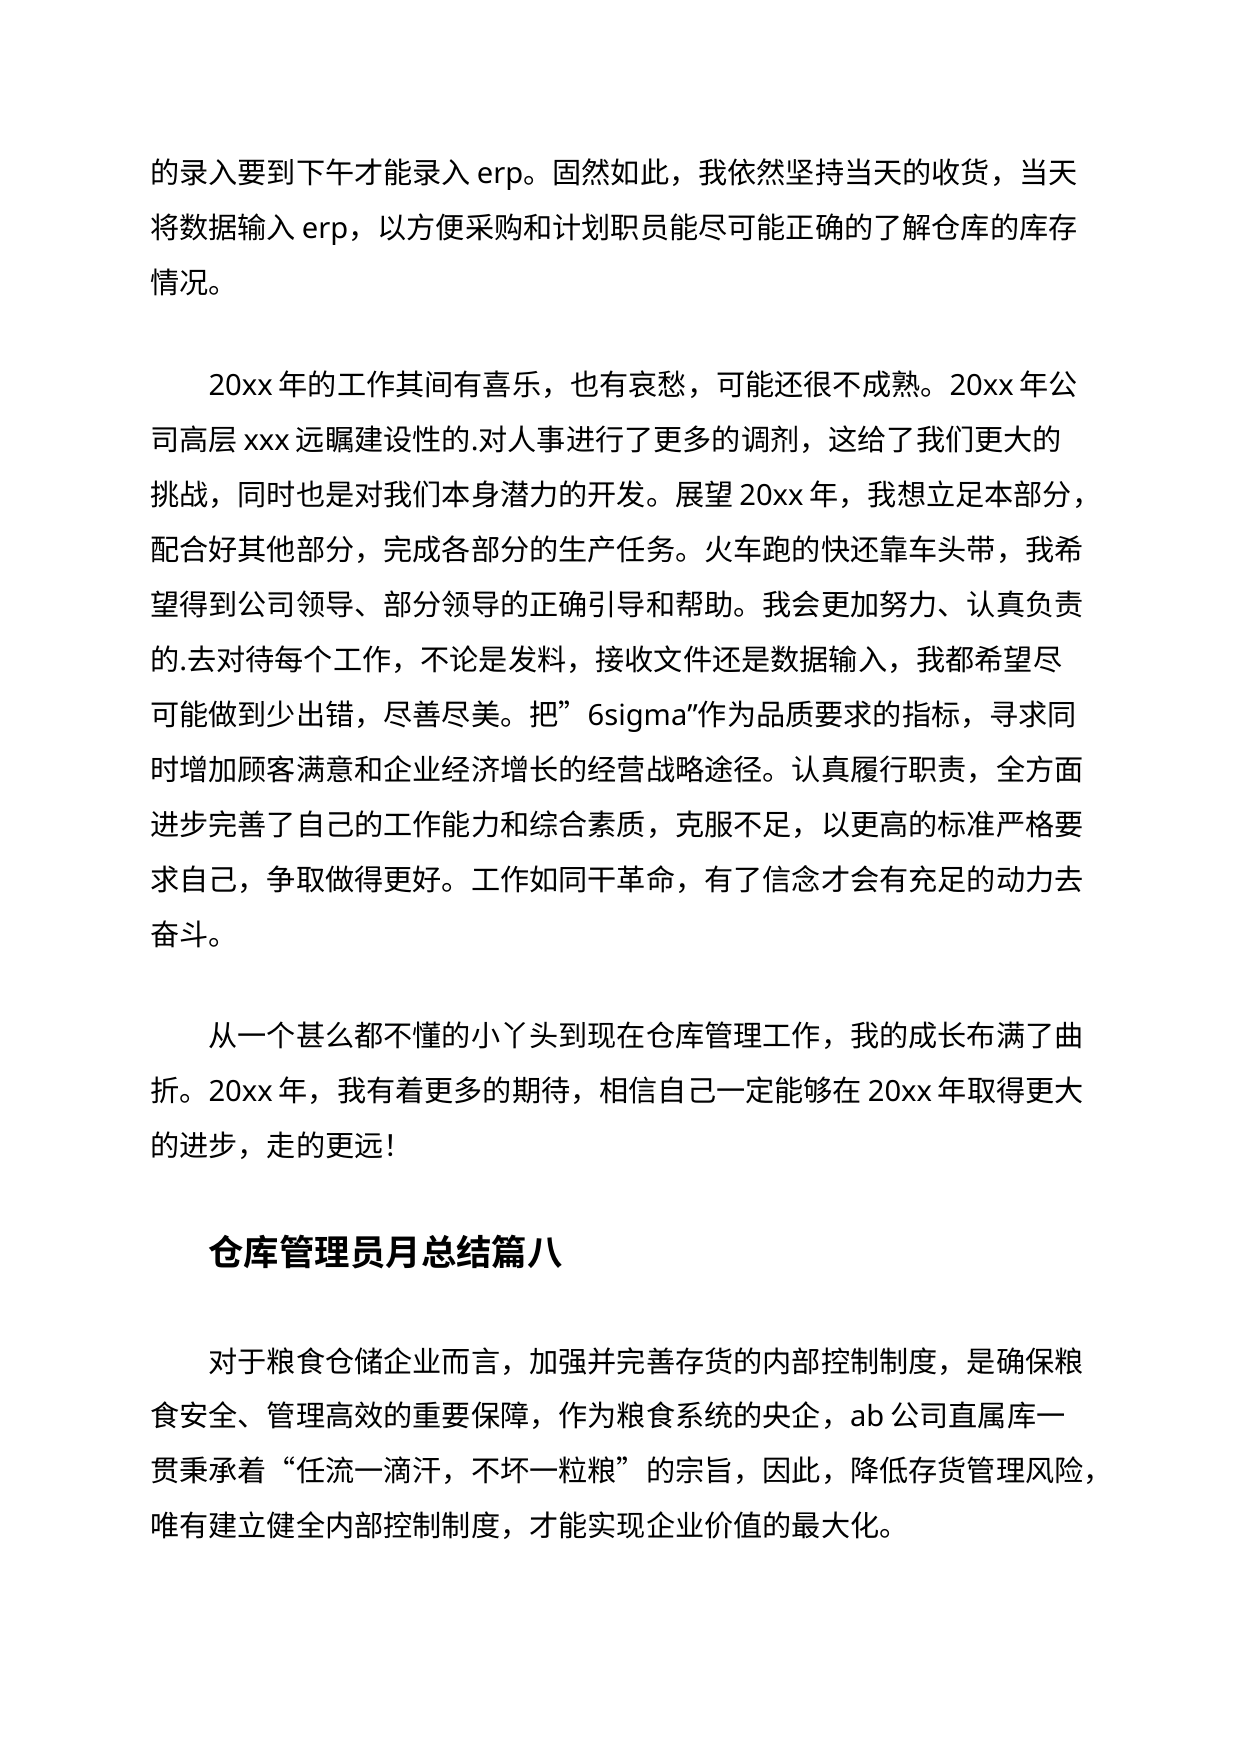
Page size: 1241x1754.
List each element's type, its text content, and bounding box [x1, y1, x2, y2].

text 对于粮食仓储企业而言，加强并完善存货的内部控制制度，是确保粮食安全、管理高效的重要保障，作为粮食系统的央企，ab公司直属库一贯秉承着“任流一滴汗，不坏一粒粮”的宗旨，因此，降低存货管理风险，唯有建立健全内部控制制度，才能实现企业价值的最大化。 [150, 1338, 1090, 1545]
text 从一个甚么都不懂的小丫头到现在仓库管理工作，我的成长布满了曲折。20xx年，我有着更多的期待，相信自己一定能够在20xx年取得更大的进步，走的更远！ [150, 1013, 1090, 1165]
text 仓库管理员月总结篇八 [150, 1225, 1090, 1276]
text 20xx年的工作其间有喜乐，也有哀愁，可能还很不成熟。20xx年公司高层xxx远瞩建设性的.对人事进行了更多的调剂，这给了我们更大的挑战，同时也是对我们本身潜力的开发。展望20xx年，我想立足本部分，配合好其他部分，完成各部分的生产任务。火车跑的快还靠车头带，我希望得到公司领导、部分领导的正确引导和帮助。我会更加努力、认真负责的.去对待每个工作，不论是发料，接收文件还是数据输入，我都希望尽可能做到少出错，尽善尽美。把”6sigma”作为品质要求的指标，寻求同时增加顾客满意和企业经济增长的经营战略途径。认真履行职责，全方面进步完善了自己的工作能力和综合素质，克服不足，以更高的标准严格要求自己，争取做得更好。工作如同干革命，有了信念才会有充足的动力去奋斗。 [150, 362, 1090, 953]
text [150, 150, 1090, 302]
